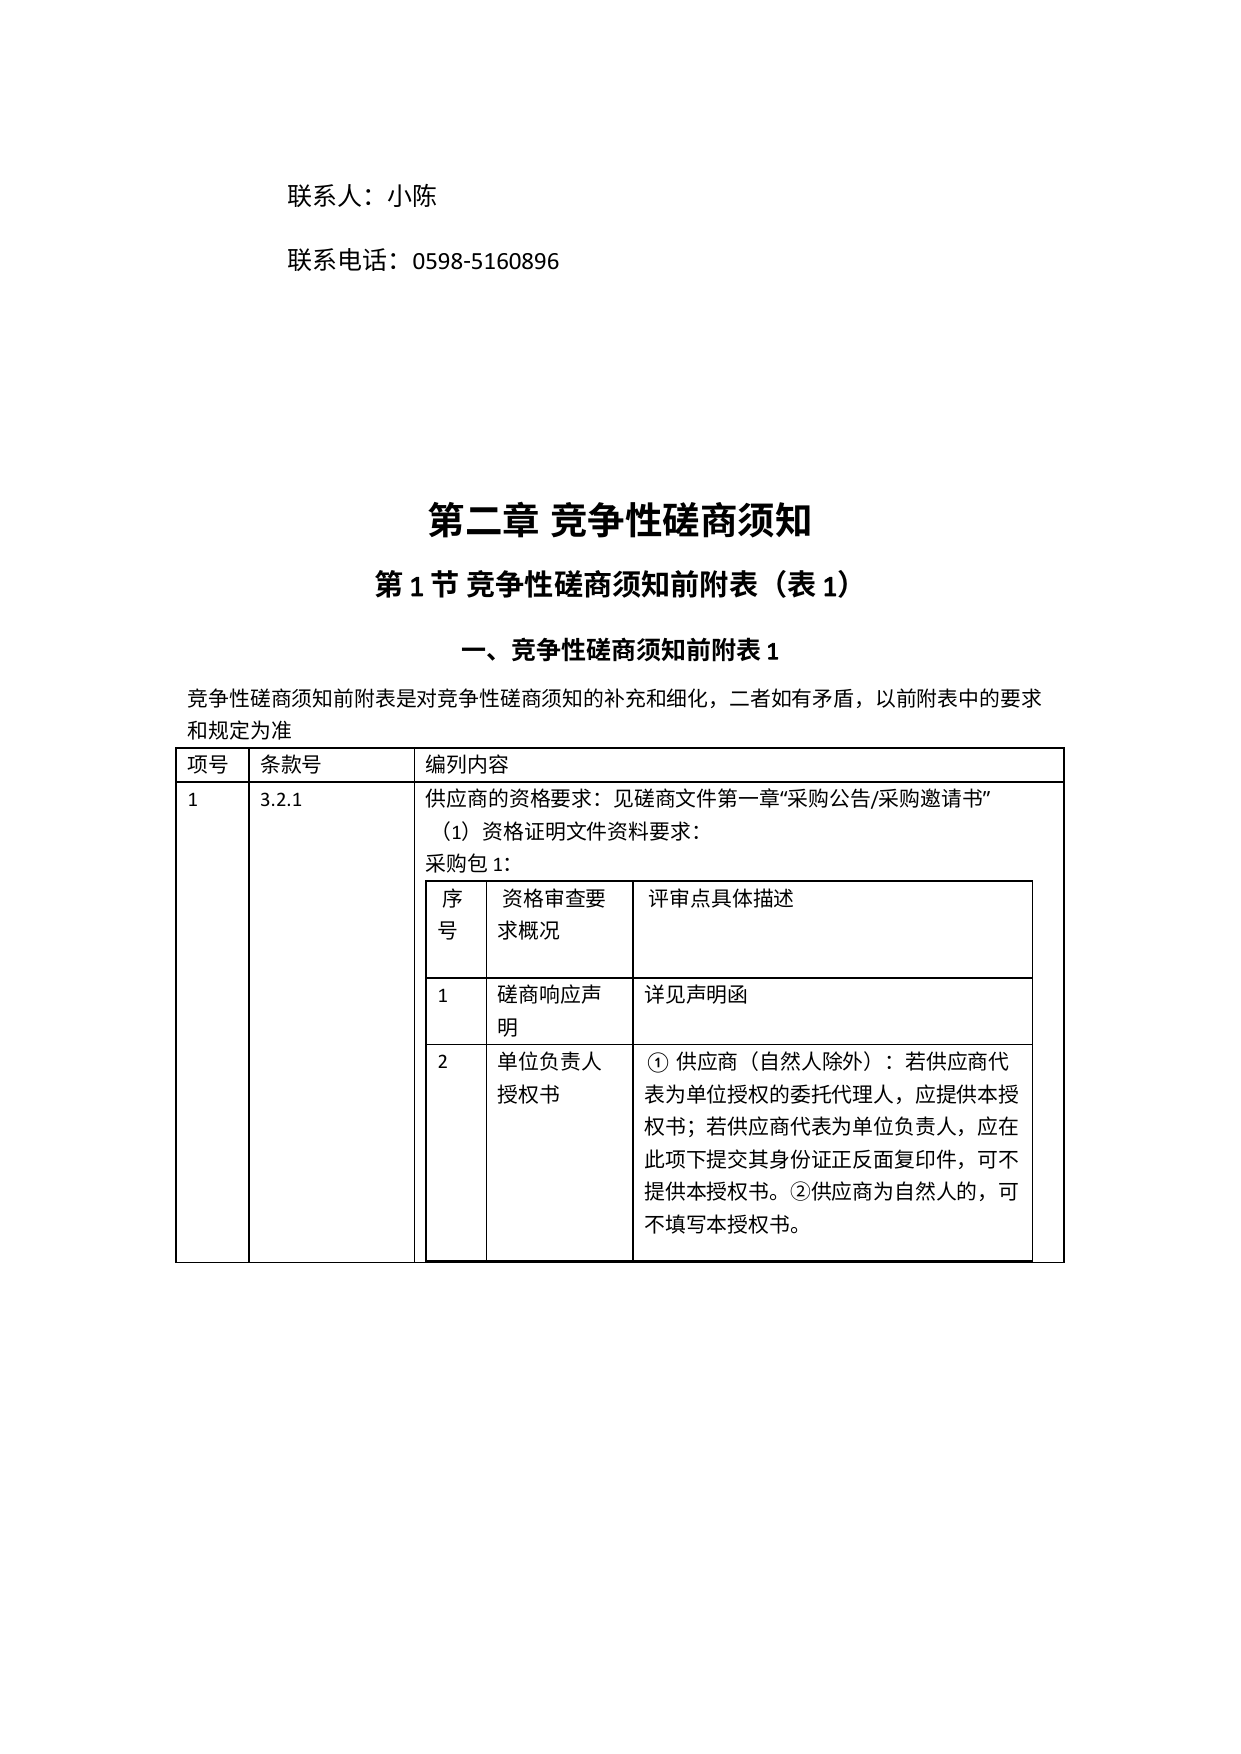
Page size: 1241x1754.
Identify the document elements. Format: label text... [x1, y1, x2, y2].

table_cell 3.2.1 [250, 783, 414, 1262]
text 联系人：小陈 [187, 162, 1053, 227]
text 联系电话：0598-5160896 [187, 227, 1053, 292]
table_header 编列内容 [415, 749, 1063, 781]
table_header 项号 [177, 749, 248, 781]
text 第1节 竞争性磋商须知前附表（表1） [187, 552, 1053, 617]
text 一、竞争性磋商须知前附表1 [187, 617, 1053, 682]
table_cell 1 [177, 783, 248, 1262]
text 第二章 竞争性磋商须知 [187, 487, 1053, 552]
table_header 条款号 [250, 749, 414, 781]
text 竞争性磋商须知前附表是对竞争性磋商须知的补充和细化，二者如有矛盾，以前附表中的要求和规定为准 [187, 682, 1053, 747]
